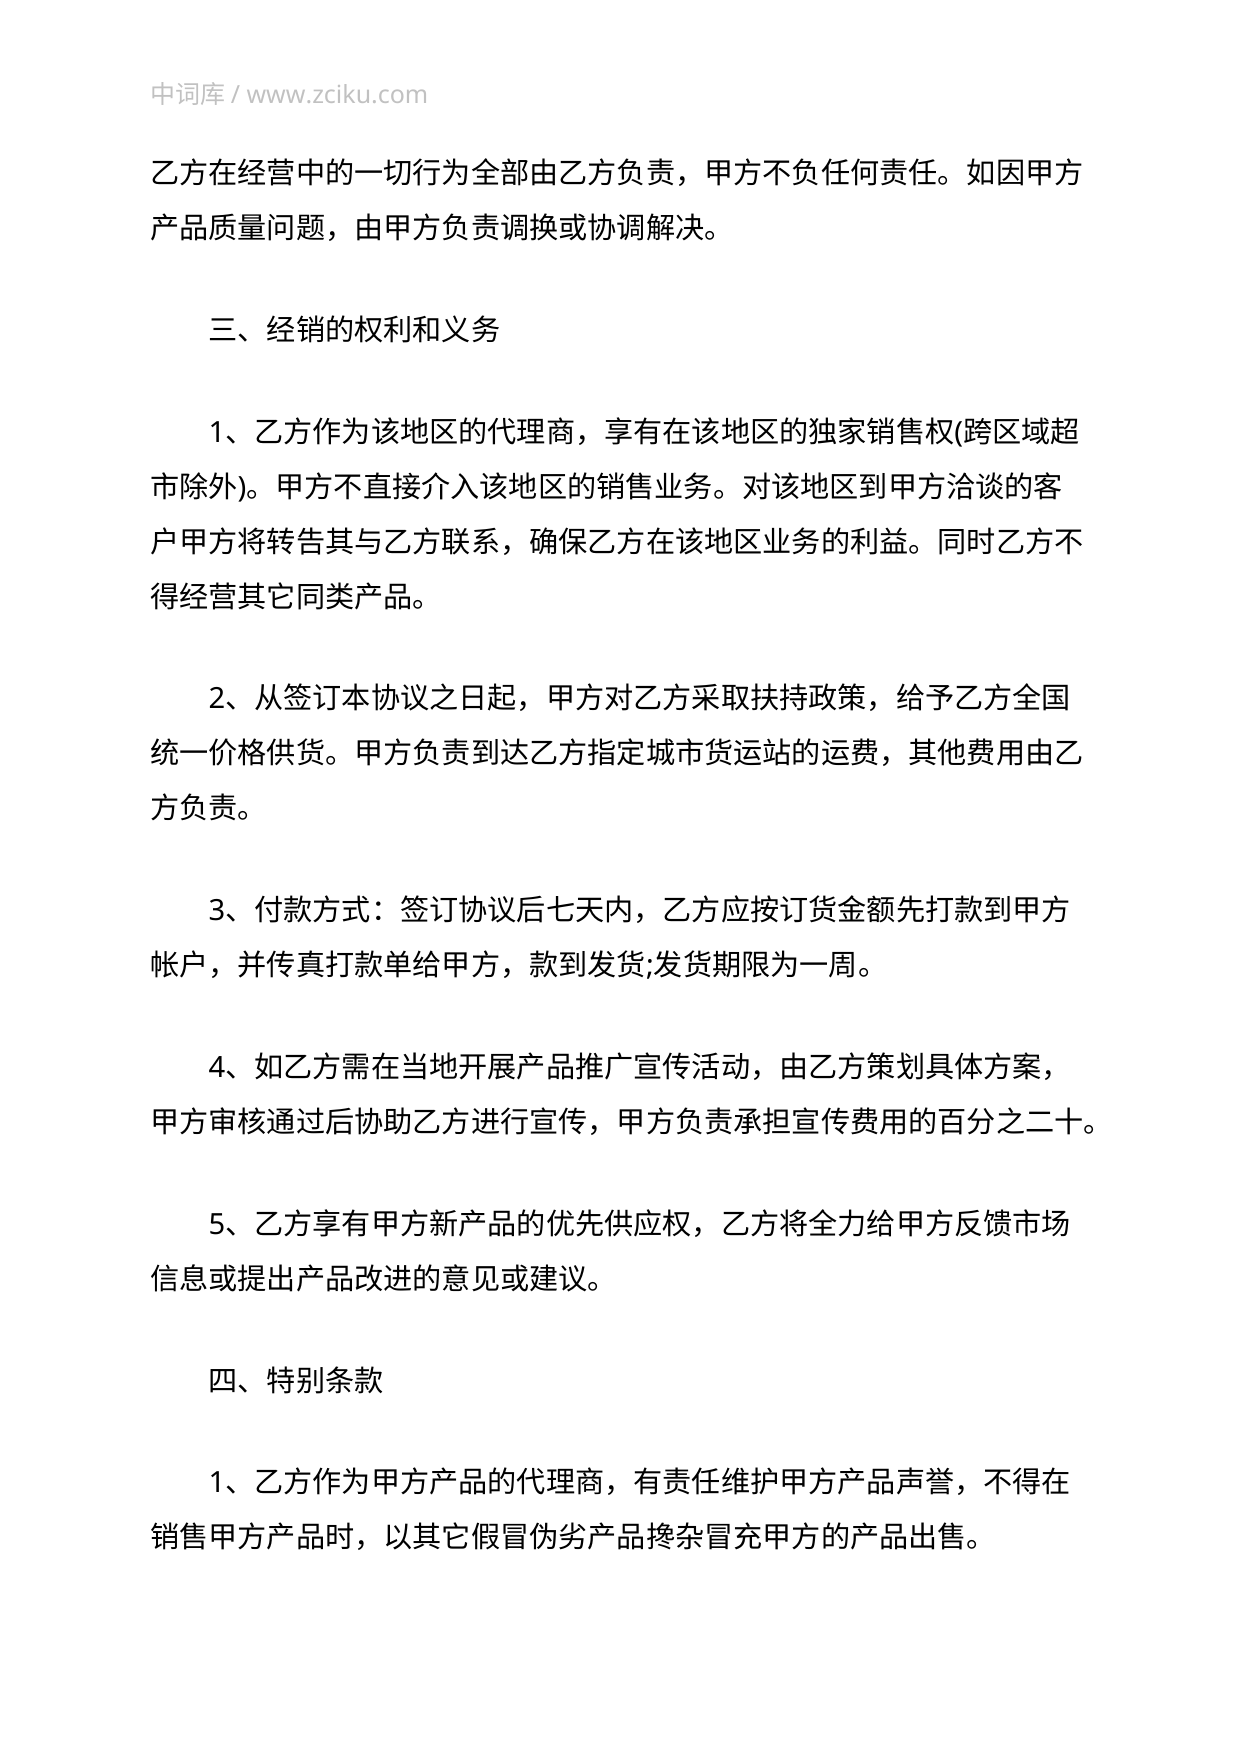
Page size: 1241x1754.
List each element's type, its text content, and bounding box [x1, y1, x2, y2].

text 三、经销的权利和义务 [150, 307, 1090, 349]
text 1、乙方作为该地区的代理商，享有在该地区的独家销售权(跨区域超市除外)。甲方不直接介入该地区的销售业务。对该地区到甲方洽谈的客户甲方将转告其与乙方联系，确保乙方在该地区业务的利益。同时乙方不得经营其它同类产品。 [150, 408, 1090, 616]
text 四、特别条款 [150, 1357, 1090, 1399]
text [150, 150, 1090, 247]
text 2、从签订本协议之日起，甲方对乙方采取扶持政策，给予乙方全国统一价格供货。甲方负责到达乙方指定城市货运站的运费，其他费用由乙方负责。 [150, 675, 1090, 827]
text 5、乙方享有甲方新产品的优先供应权，乙方将全力给甲方反馈市场信息或提出产品改进的意见或建议。 [150, 1201, 1090, 1298]
text 4、如乙方需在当地开展产品推广宣传活动，由乙方策划具体方案，甲方审核通过后协助乙方进行宣传，甲方负责承担宣传费用的百分之二十。 [150, 1044, 1090, 1141]
text 1、乙方作为甲方产品的代理商，有责任维护甲方产品声誉，不得在销售甲方产品时，以其它假冒伪劣产品搀杂冒充甲方的产品出售。 [150, 1459, 1090, 1556]
text 3、付款方式：签订协议后七天内，乙方应按订货金额先打款到甲方帐户，并传真打款单给甲方，款到发货;发货期限为一周。 [150, 887, 1090, 984]
